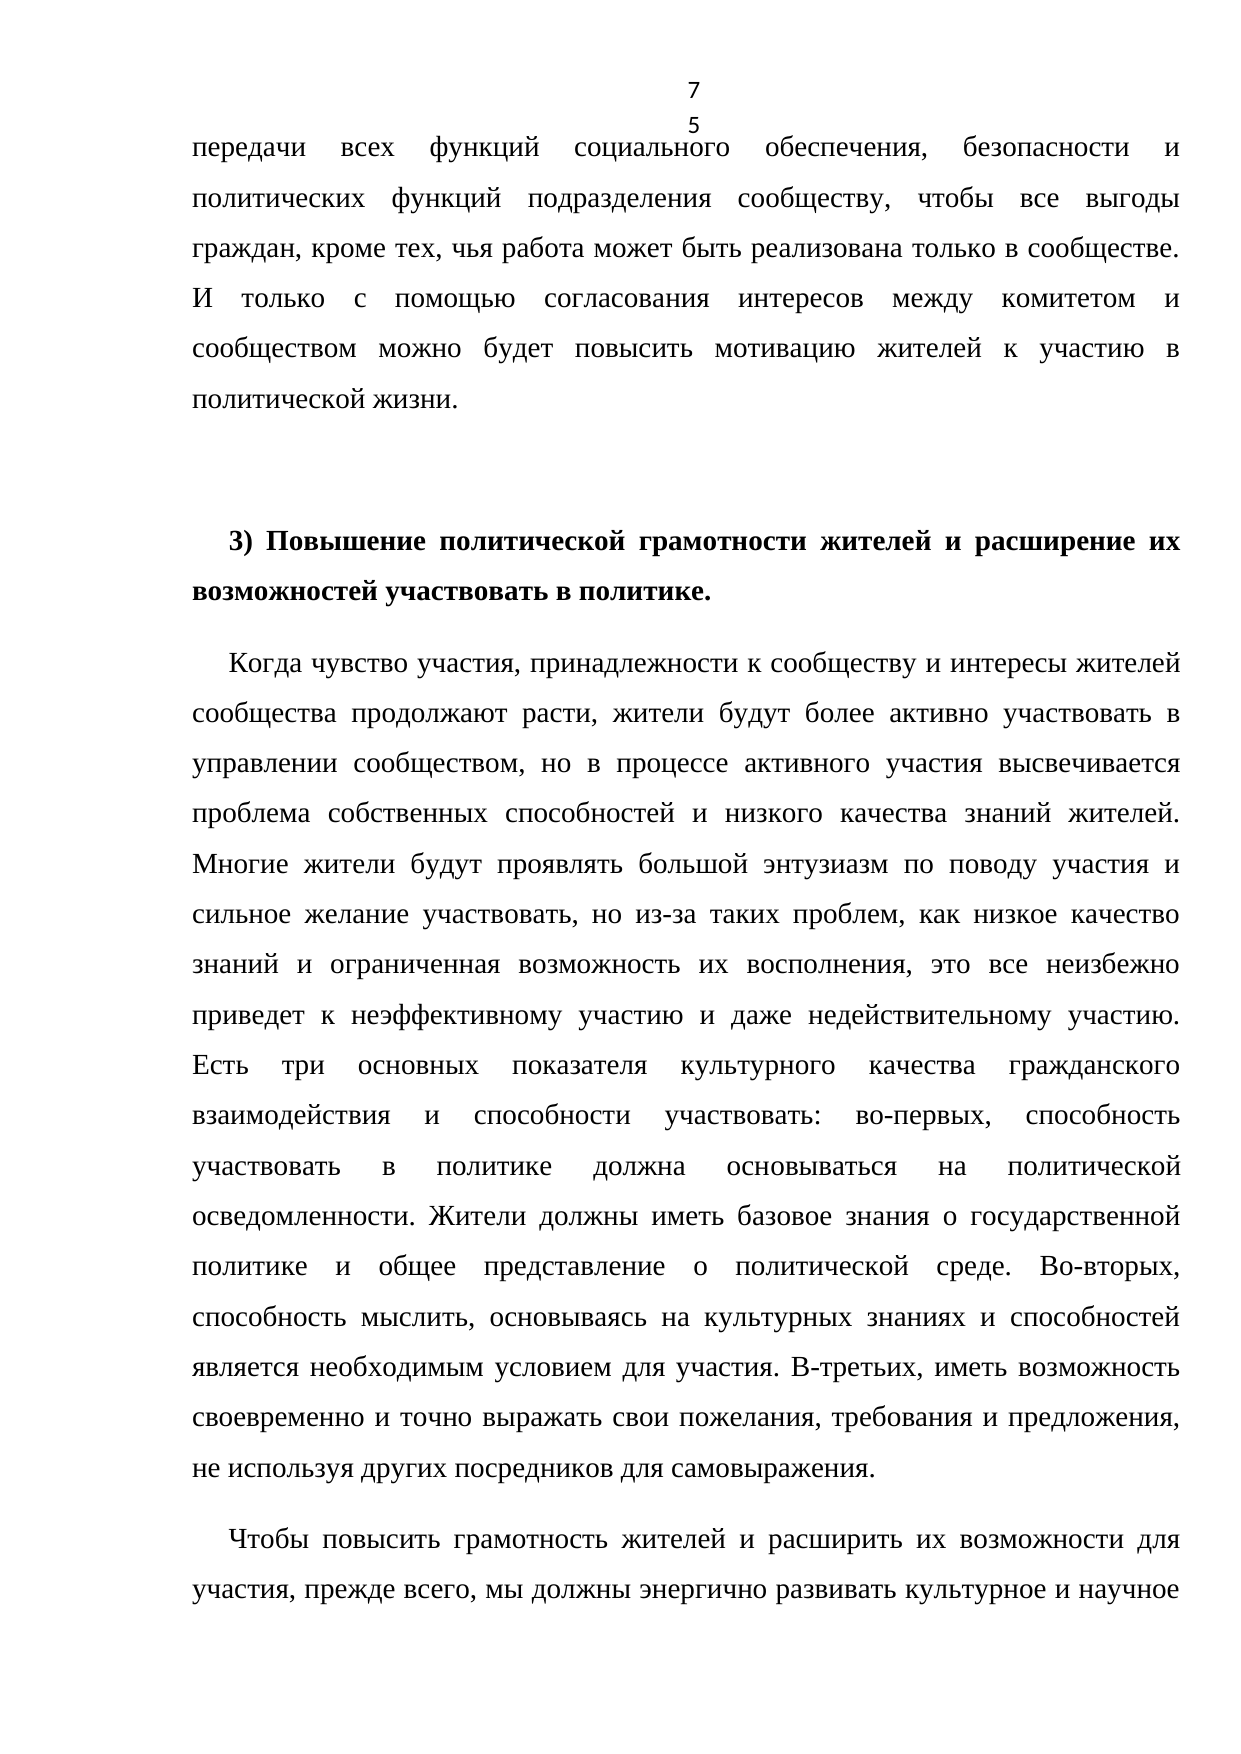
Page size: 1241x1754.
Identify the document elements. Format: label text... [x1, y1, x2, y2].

text 3) Повышение политической грамотности жителей и расширение их возможностей участвовать в политике. [192, 523, 1181, 607]
text Когда чувство участия, принадлежности к сообществу и интересы жителей сообщества продолжают расти, жители будут более активно участвовать в управлении сообществом, но в процессе активного участия высвечивается проблема собственных способностей и низкого качества знаний жителей. Многие жители будут проявлять большой энтузиазм по поводу участия и сильное желание участвовать, но из-за таких проблем, как низкое качество знаний и ограниченная возможность их восполнения, это все неизбежно приведет к неэффективному участию и даже недействительному участию. Есть три основных показателя культурного качества гражданского взаимодействия и способности участвовать: во-первых, способность участвовать в политике должна основываться на политической осведомленности. Жители должны иметь базовое знания о государственной политике и общее представление о политической среде. Во-вторых, способность мыслить, основываясь на культурных знаниях и способностей является необходимым условием для участия. В-третьих, иметь возможность своевременно и точно выражать свои пожелания, требования и предложения, не используя других посредников для самовыражения. [192, 645, 1181, 1483]
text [192, 129, 1181, 414]
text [192, 1521, 1181, 1605]
